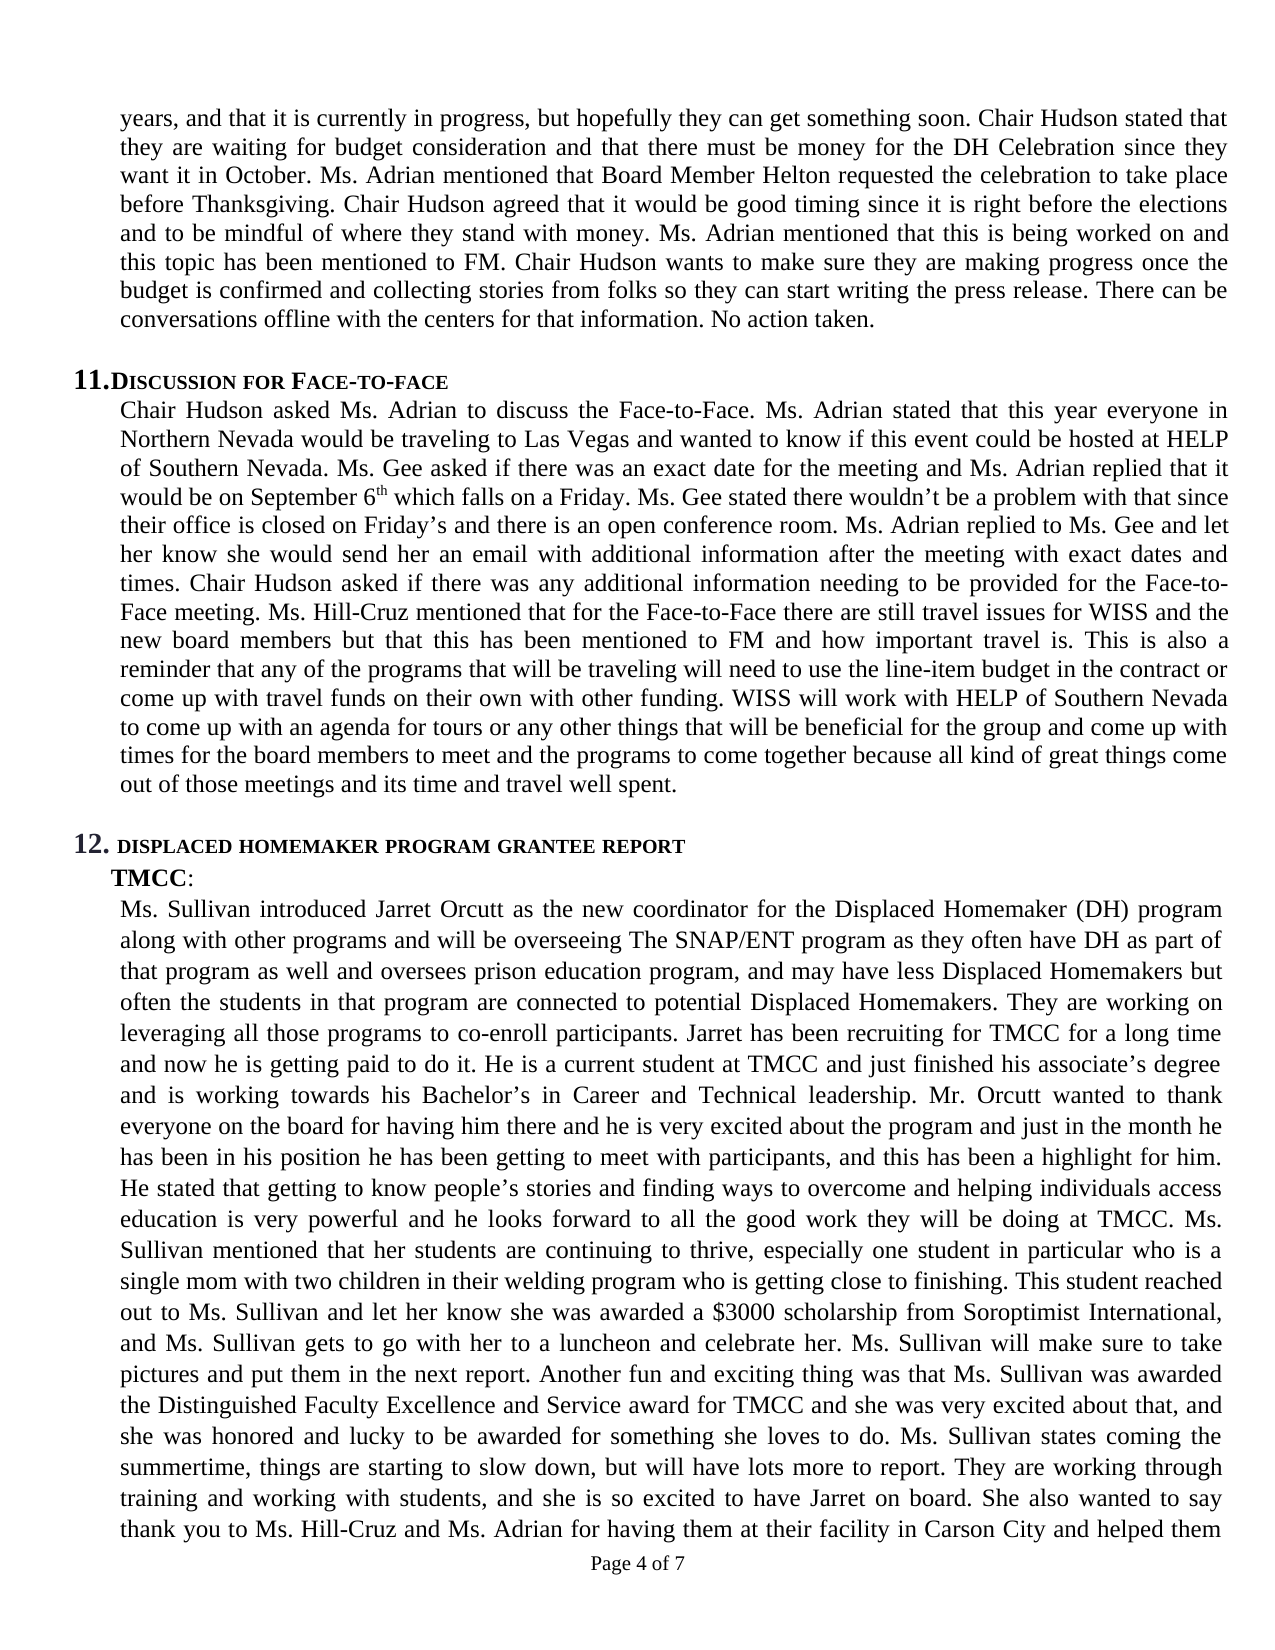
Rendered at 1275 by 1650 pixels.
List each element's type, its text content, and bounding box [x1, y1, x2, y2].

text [120, 103, 1230, 333]
list Chair Hudson asked Ms. Adrian to discuss the Face-to-Face. Ms. Adrian stated that this year everyone in Northern Nevada would be traveling to Las Vegas and wanted to know if this event could be hosted at HELP of Southern Nevada. Ms. Gee asked if there was an exact date for the meeting and Ms. Adrian replied that it would be on September 6th which falls on a Friday. Ms. Gee stated there wouldn’t be a problem with that since their office is closed on Friday’s and there is an open conference room. Ms. Adrian replied to Ms. Gee and let her know she would send her an email with additional information after the meeting with exact dates and times. Chair Hudson asked if there was any additional information needing to be provided for the Face-to-Face meeting. Ms. Hill-Cruz mentioned that for the Face-to-Face there are still travel issues for WISS and the new board members but that this has been mentioned to FM and how important travel is. This is also a reminder that any of the programs that will be traveling will need to use the line-item budget in the contract or come up with travel funds on their own with other funding. WISS will work with HELP of Southern Nevada to come up with an agenda for tours or any other things that will be beneficial for the group and come up with times for the board members to meet and the programs to come together because all kind of great things come out of those meetings and its time and travel well spent. [120, 395, 1230, 798]
list Discussion for Face-to-face [73, 362, 1230, 395]
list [120, 894, 1224, 1543]
list TMCC: [89, 863, 1224, 891]
list displaced homemaker program grantee report [73, 827, 1224, 860]
